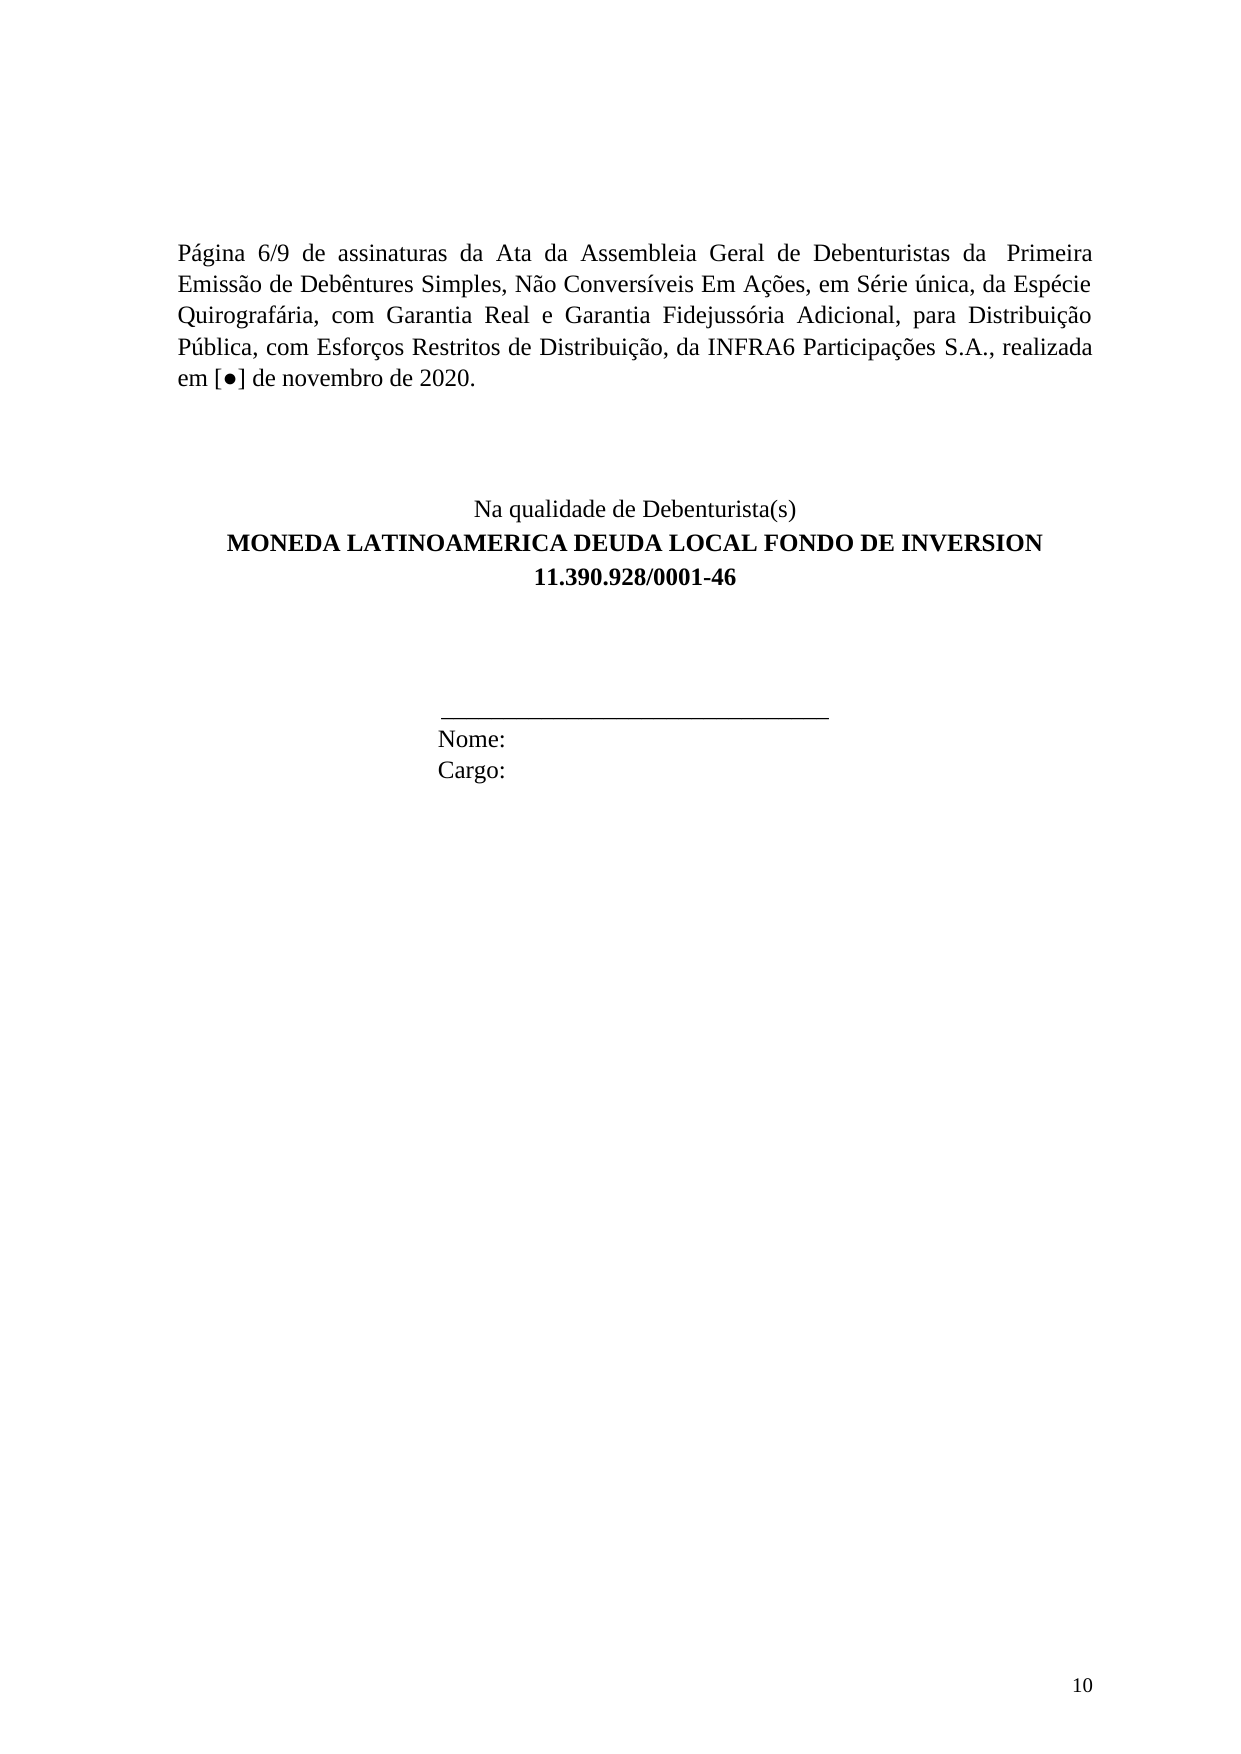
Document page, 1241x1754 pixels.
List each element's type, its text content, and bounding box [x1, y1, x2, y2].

table_header _______________________________ [424, 691, 846, 722]
text Página 6/9 de assinaturas da Ata da Assembleia Geral de Debenturistas da Primeira Emissão de Debêntures Simples, Não Conversíveis Em Ações, em Série única, da Espécie Quirografária, com Garantia Real e Garantia Fidejussória Adicional, para Distribuição Pública, com Esforços Restritos de Distribuição, da INFRA6 Participações S.A., realizada em [●] de novembro de 2020. [177, 236, 1092, 392]
text Na qualidade de Debenturista(s) [177, 492, 1092, 524]
text 11.390.928/0001-46 [177, 557, 1092, 624]
table_cell Cargo: [424, 754, 846, 785]
table_cell Nome: [424, 723, 846, 754]
text MONEDA LATINOAMERICA DEUDA LOCAL FONDO DE INVERSION [177, 524, 1092, 557]
